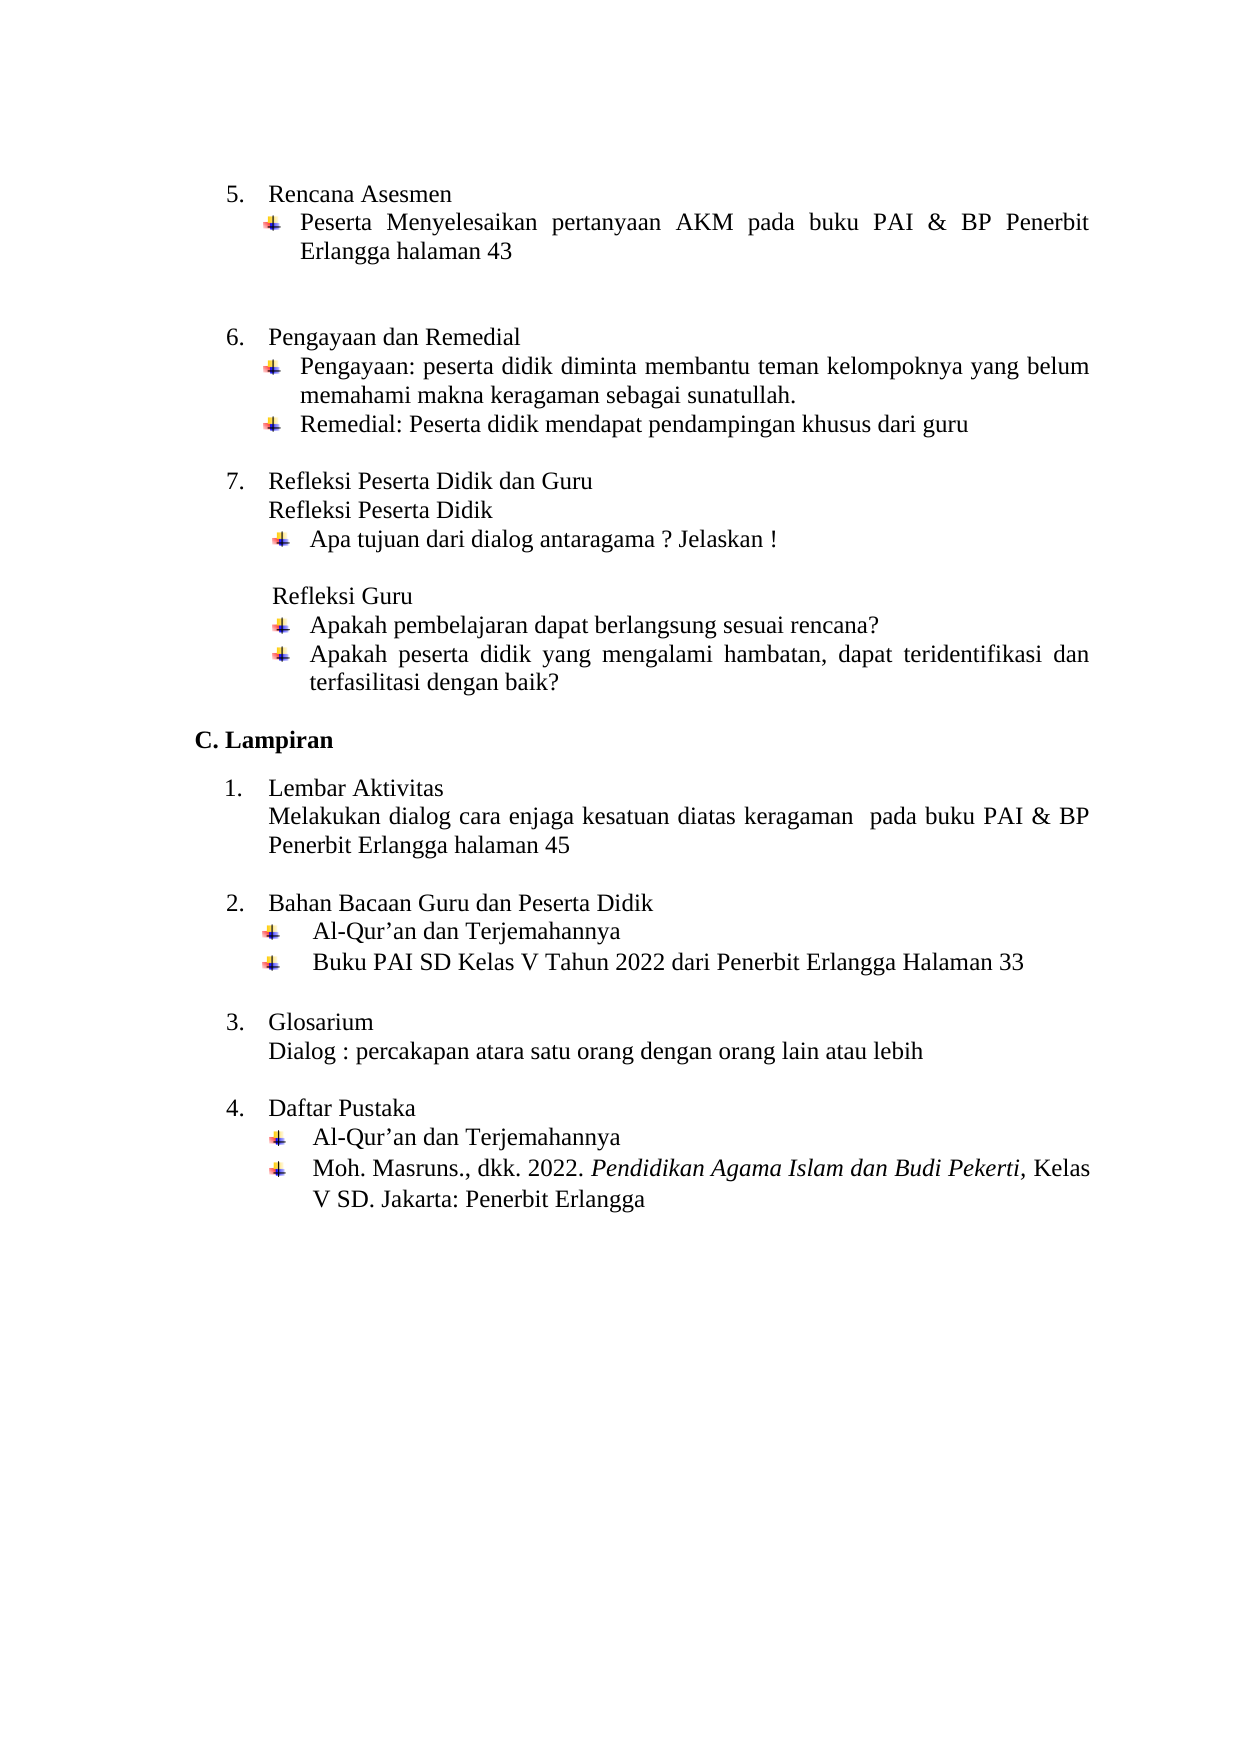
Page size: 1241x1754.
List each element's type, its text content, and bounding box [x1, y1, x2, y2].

list Apa tujuan dari dialog antaragama ? Jelaskan ! [272, 524, 1090, 552]
picture [262, 954, 280, 971]
list Apakah peserta didik yang mengalami hambatan, dapat teridentifikasi dan terfasilitasi dengan baik? [272, 639, 1090, 696]
text Refleksi Peserta Didik [150, 495, 1090, 524]
text 2. Bahan Bacaan Guru dan Peserta Didik [150, 888, 1090, 916]
text 1. Lembar Aktivitas [150, 773, 1090, 801]
picture [272, 645, 290, 662]
text 7. Refleksi Peserta Didik dan Guru [150, 466, 1090, 495]
text C. Lampiran [150, 725, 1090, 754]
picture [263, 358, 281, 375]
list Al-Qur’an dan Terjemahannya [262, 916, 1090, 945]
text 4. Daftar Pustaka [150, 1093, 1090, 1122]
picture [269, 1129, 286, 1146]
picture [272, 530, 290, 547]
text 6. Pengayaan dan Remedial [150, 322, 1090, 351]
list Peserta Menyelesaikan pertanyaan AKM pada buku PAI & BP Penerbit Erlangga halaman 43 [262, 207, 1090, 265]
list Apakah pembelajaran dapat berlangsung sesuai rencana? [272, 610, 1090, 639]
text 5. Rencana Asesmen [150, 179, 1090, 207]
picture [263, 415, 281, 432]
list Moh. Masruns., dkk. 2022. Pendidikan Agama Islam dan Budi Pekerti, Kelas V SD. Jakarta: Penerbit Erlangga [268, 1153, 1090, 1213]
picture [262, 923, 280, 940]
list Buku PAI SD Kelas V Tahun 2022 dari Penerbit Erlangga Halaman 33 [262, 947, 1090, 976]
text Dialog : percakapan atara satu orang dengan orang lain atau lebih [268, 1036, 1090, 1065]
picture [272, 616, 290, 634]
picture [263, 214, 281, 231]
picture [269, 1160, 286, 1177]
text Melakukan dialog cara enjaga kesatuan diatas keragaman pada buku PAI & BP Penerbit Erlangga halaman 45 [268, 801, 1090, 859]
text 3. Glosarium [150, 1007, 1090, 1036]
list Pengayaan: peserta didik diminta membantu teman kelompoknya yang belum memahami makna keragaman sebagai sunatullah. [262, 351, 1090, 409]
list Remedial: Peserta didik mendapat pendampingan khusus dari guru [262, 409, 1090, 437]
list Refleksi Guru [272, 581, 1090, 610]
list Al-Qur’an dan Terjemahannya [268, 1122, 1090, 1151]
